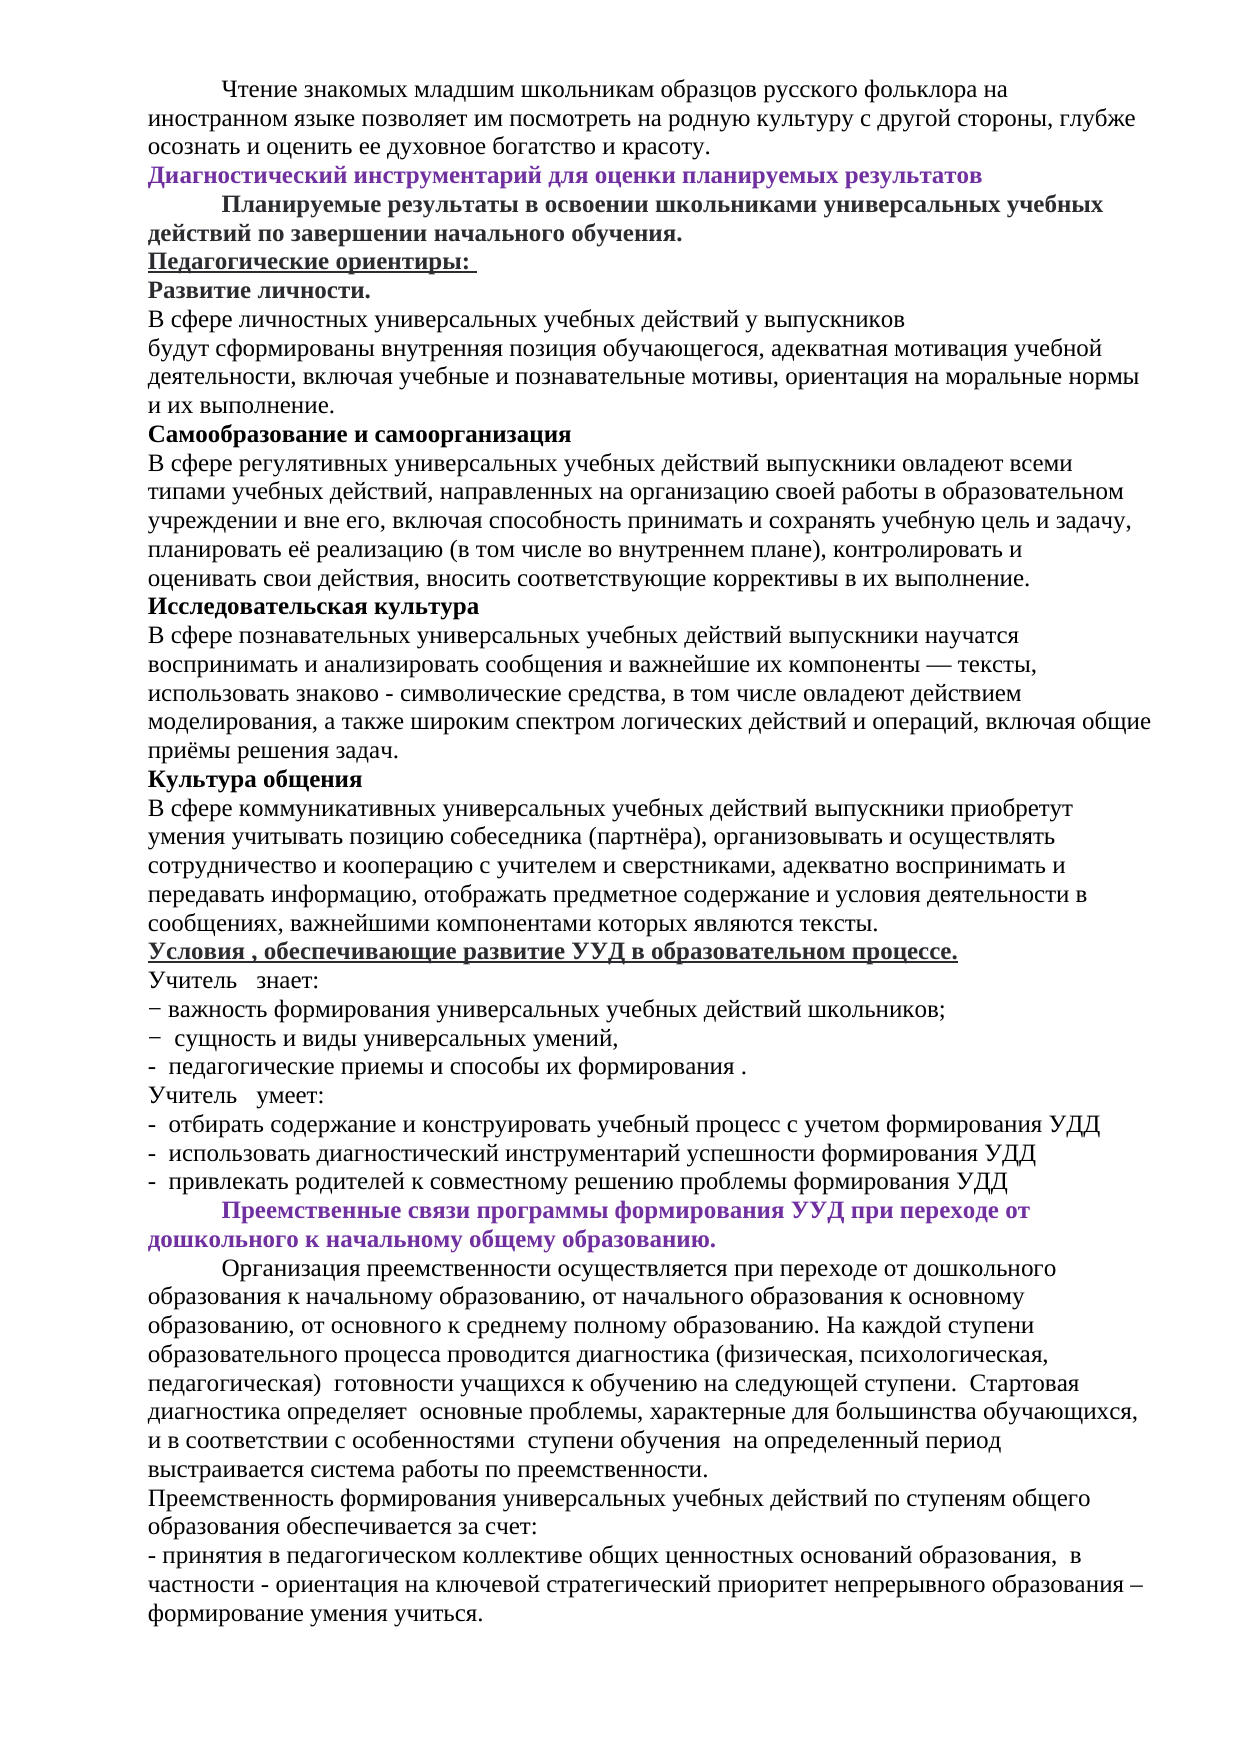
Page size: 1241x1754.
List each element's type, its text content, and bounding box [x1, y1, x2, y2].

text Условия , обеспечивающие развитие УУД в образовательном процессе. [148, 936, 1152, 965]
text Развитие личности. [148, 275, 1152, 304]
text Преемственность формирования универсальных учебных действий по ступеням общего образования обеспечивается за счет: [148, 1483, 1152, 1540]
text Преемственные связи программы формирования УУД при переходе от дошкольного к начальному общему образованию. [148, 1195, 1152, 1253]
text Организация преемственности осуществляется при переходе от дошкольного образования к начальному образованию, от начального образования к основному образованию, от основного к среднему полному образованию. На каждой ступени образовательного процесса проводится диагностика (физическая, психологическая, педагогическая) готовности учащихся к обучению на следующей ступени. Стартовая диагностика определяет основные проблемы, характерные для большинства обучающихся, и в соответствии с особенностями ступени обучения на определенный период выстраивается система работы по преемственности. [148, 1253, 1152, 1483]
text Чтение знакомых младшим школьникам образцов русского фольклора на иностранном языке позволяет им посмотреть на родную культуру с другой стороны, глубже осознать и оценить ее духовное богатство и красоту. [148, 74, 1152, 160]
text В сфере регулятивных универсальных учебных действий выпускники овладеют всеми типами учебных действий, направленных на организацию своей работы в образовательном учреждении и вне его, включая способность принимать и сохранять учебную цель и задачу, планировать её реализацию (в том числе во внутреннем плане), контролировать и [148, 448, 1152, 563]
text Педагогические ориентиры: [148, 246, 1152, 275]
text Учитель умеет: [148, 1080, 1152, 1109]
text Учитель знает: [148, 965, 1152, 994]
text Самообразование и самоорганизация [148, 419, 1152, 448]
text − сущность и виды универсальных умений, [148, 1023, 1152, 1051]
text оценивать свои действия, вносить соответствующие коррективы в их выполнение. [148, 563, 1152, 591]
text - отбирать содержание и конструировать учебный процесс с учетом формирования УДД [148, 1109, 1152, 1138]
text − важность формирования универсальных учебных действий школьников; [148, 994, 1152, 1023]
text Культура общения [148, 764, 1152, 793]
text Планируемые результаты в освоении школьниками универсальных учебных действий по завершении начального обучения. [148, 189, 1152, 246]
text - привлекать родителей к совместному решению проблемы формирования УДД [148, 1166, 1152, 1195]
text будут сформированы внутренняя позиция обучающегося, адекватная мотивация учебной деятельности, включая учебные и познавательные мотивы, ориентация на моральные нормы и их выполнение. [148, 333, 1152, 419]
text В сфере познавательных универсальных учебных действий выпускники научатся воспринимать и анализировать сообщения и важнейшие их компоненты — тексты, использовать знаково - символические средства, в том числе овладеют действием моделирования, а также широким спектром логических действий и операций, включая общие приёмы решения задач. [148, 620, 1152, 764]
text - педагогические приемы и способы их формирования . [148, 1051, 1152, 1080]
text Диагностический инструментарий для оценки планируемых результатов [148, 160, 1152, 189]
text Исследовательская культура [148, 591, 1152, 620]
text В сфере коммуникативных универсальных учебных действий выпускники приобретут умения учитывать позицию собеседника (партнёра), организовывать и осуществлять сотрудничество и кооперацию с учителем и сверстниками, адекватно воспринимать и передавать информацию, отображать предметное содержание и условия деятельности в сообщениях, важнейшими компонентами которых являются тексты. [148, 793, 1152, 936]
text - использовать диагностический инструментарий успешности формирования УДД [148, 1138, 1152, 1166]
text - принятия в педагогическом коллективе общих ценностных оснований образования, в частности - ориентация на ключевой стратегический приоритет непрерывного образования – формирование умения учиться. [148, 1540, 1152, 1626]
text В сфере личностных универсальных учебных действий у выпускников [148, 304, 1152, 333]
